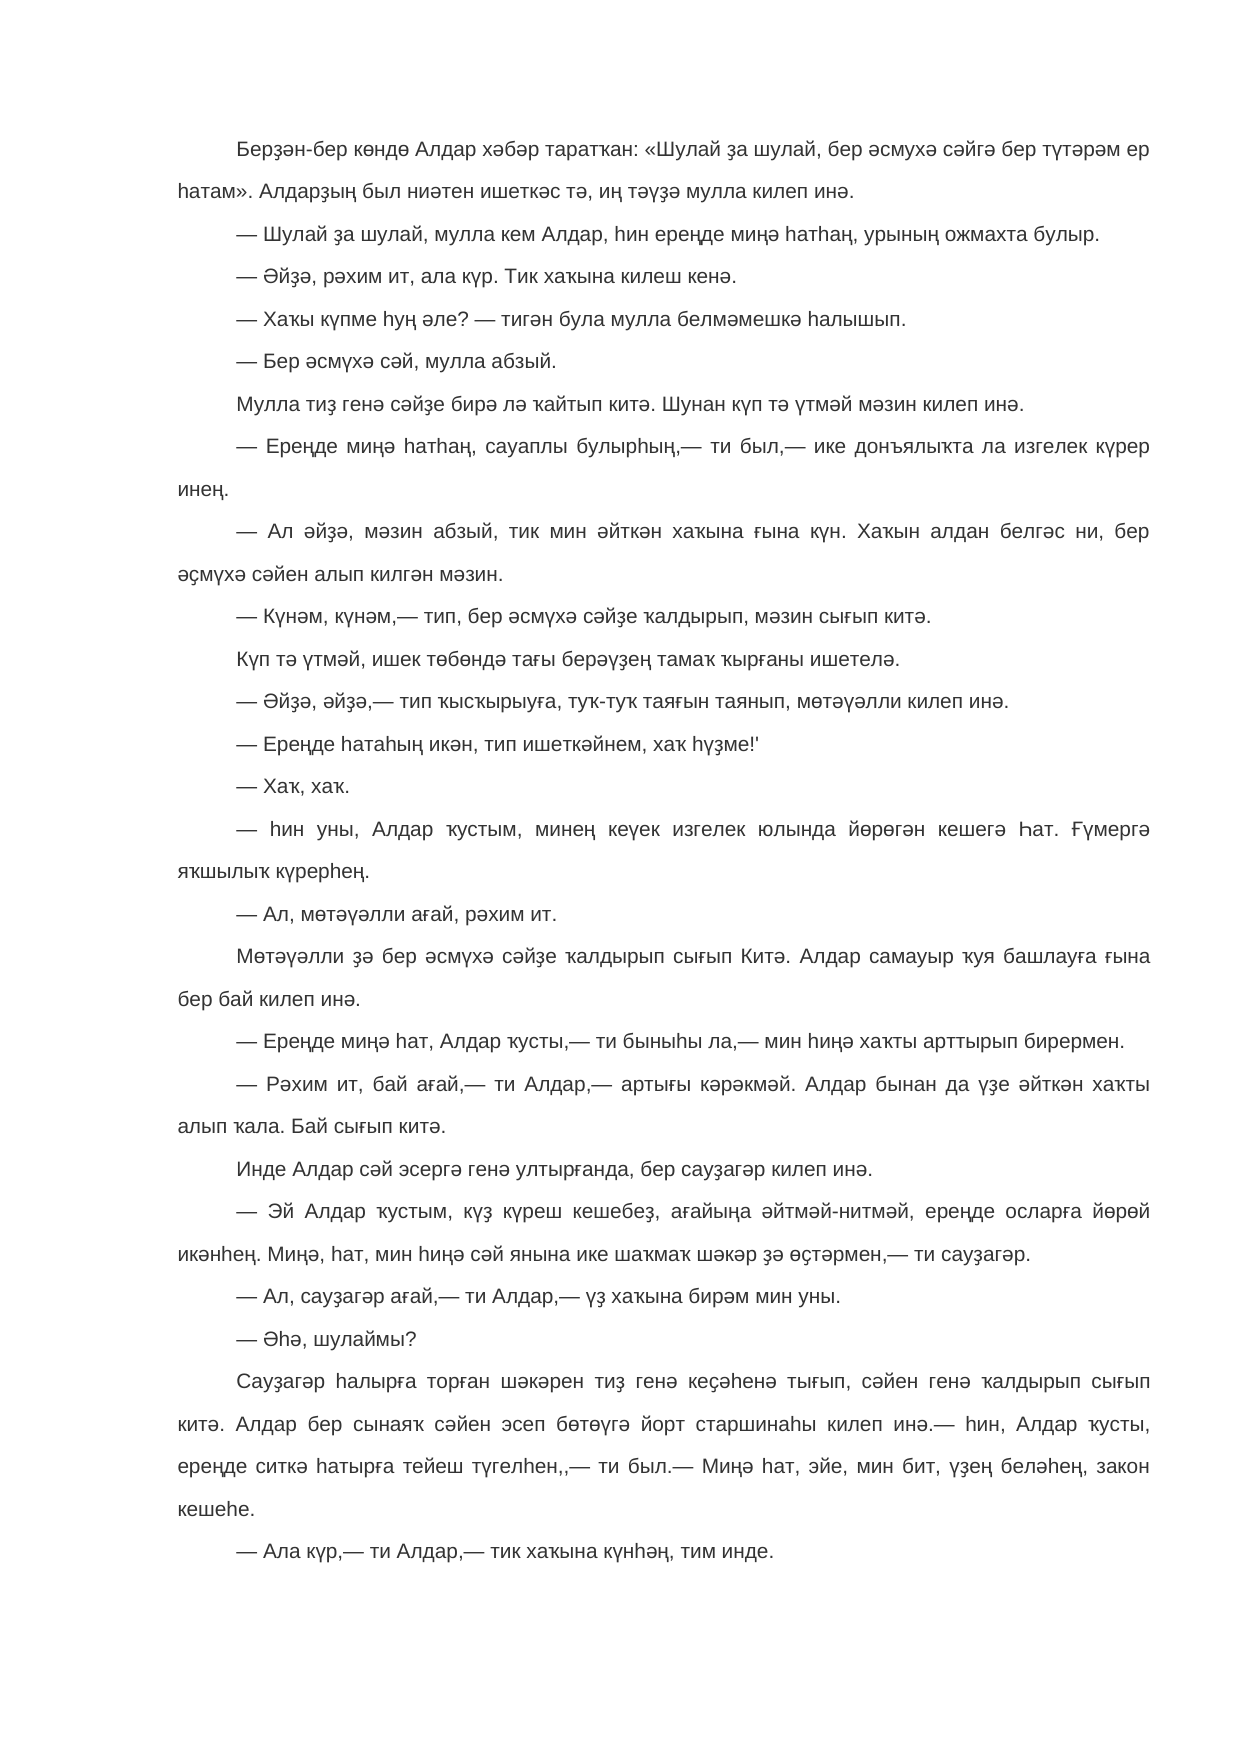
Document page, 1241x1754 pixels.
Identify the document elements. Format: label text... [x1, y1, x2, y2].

text — Ереңде һатаһың икән, тип ишеткәйнем, хаҡ һүҙме!' [177, 713, 1152, 756]
text Мулла тиҙ генә сәйҙе бирә лә ҡайтып китә. Шунан күп тә үтмәй мәзин килеп инә. [177, 373, 1152, 416]
text — Әйҙә, әйҙә,— тип ҡысҡырыуға, туҡ-туҡ таяғын таянып, мөтәүәлли килеп инә. [177, 671, 1152, 713]
text Күп тә үтмәй, ишек төбөндә тағы берәүҙең тамаҡ ҡырғаны ишетелә. [177, 628, 1152, 671]
text — Ереңде миңә һатһаң, сауаплы булырһың,— ти был,— ике донъялыҡта ла изгелек күрер инең. [177, 416, 1152, 501]
text — Бер әсмүхә сәй, мулла абзый. [177, 331, 1152, 373]
text Берҙән-бер көндө Алдар хәбәр таратҡан: «Шулай ҙа шулай, бер әсмухә сәйгә бер түтәрәм ер һатам». Алдарҙың был ниәтен ишеткәс тә, иң тәүҙә мулла килеп инә. [177, 118, 1152, 203]
text — Шулай ҙа шулай, мулла кем Алдар, һин ереңде миңә һатһаң, урының ожмахта булыр. [177, 203, 1152, 246]
text Сауҙагәр һалырға торған шәкәрен тиҙ генә кеҫәһенә тығып, сәйен генә ҡалдырып сығып китә. Алдар бер сынаяҡ сәйен эсеп бөтөүгә йорт старшинаһы килеп инә.— һин, Алдар ҡусты, ереңде ситкә һатырға тейеш түгелһен,,— ти был.— Миңә һат, эйе, мин бит, үҙең беләһең, закон кешеһе. [177, 1351, 1152, 1521]
text — Әйҙә, рәхим ит, ала күр. Тик хаҡына килеш кенә. [177, 246, 1152, 288]
text — Әһә, шулаймы? [177, 1308, 1152, 1351]
text — Хаҡ, хаҡ. [177, 756, 1152, 798]
text — Ал әйҙә, мәзин абзый, тик мин әйткән хаҡына ғына күн. Хаҡын алдан белгәс ни, бер әҫмүхә сәйен алып килгән мәзин. [177, 501, 1152, 586]
text Инде Алдар сәй эсергә генә ултырғанда, бер сауҙагәр килеп инә. [177, 1138, 1152, 1181]
text — Ал, мөтәүәлли ағай, рәхим ит. [177, 883, 1152, 926]
text — Ал, сауҙагәр ағай,— ти Алдар,— үҙ хаҡына бирәм мин уны. [177, 1266, 1152, 1308]
text — Хаҡы күпме һуң әле? — тигән була мулла белмәмешкә һалышып. [177, 288, 1152, 331]
text — Күнәм, күнәм,— тип, бер әсмүхә сәйҙе ҡалдырып, мәзин сығып китә. [177, 586, 1152, 628]
text Мөтәүәлли ҙә бер әсмүхә сәйҙе ҡалдырып сығып Китә. Алдар самауыр ҡуя башлауға ғына бер бай килеп инә. [177, 926, 1152, 1011]
text — һин уны, Алдар ҡустым, минең кеүек изгелек юлында йөрөгән кешегә Һат. Ғүмергә яҡшылыҡ күрерһең. [177, 798, 1152, 883]
text — Рәхим ит, бай ағай,— ти Алдар,— артығы кәрәкмәй. Алдар бынан да үҙе әйткән хаҡты алып ҡала. Бай сығып китә. [177, 1053, 1152, 1138]
text — Ереңде миңә һат, Алдар ҡусты,— ти быныһы ла,— мин һиңә хаҡты арттырып бирермен. [177, 1011, 1152, 1053]
text — Ала күр,— ти Алдар,— тик хаҡына күнһәң, тим инде. [177, 1521, 1152, 1563]
text — Эй Алдар ҡустым, күҙ күреш кешебеҙ, ағайыңа әйтмәй-нитмәй, ереңде осларға йөрөй икәнһең. Миңә, һат, мин һиңә сәй янына ике шаҡмаҡ шәкәр ҙә өҫтәрмен,— ти сауҙагәр. [177, 1181, 1152, 1266]
